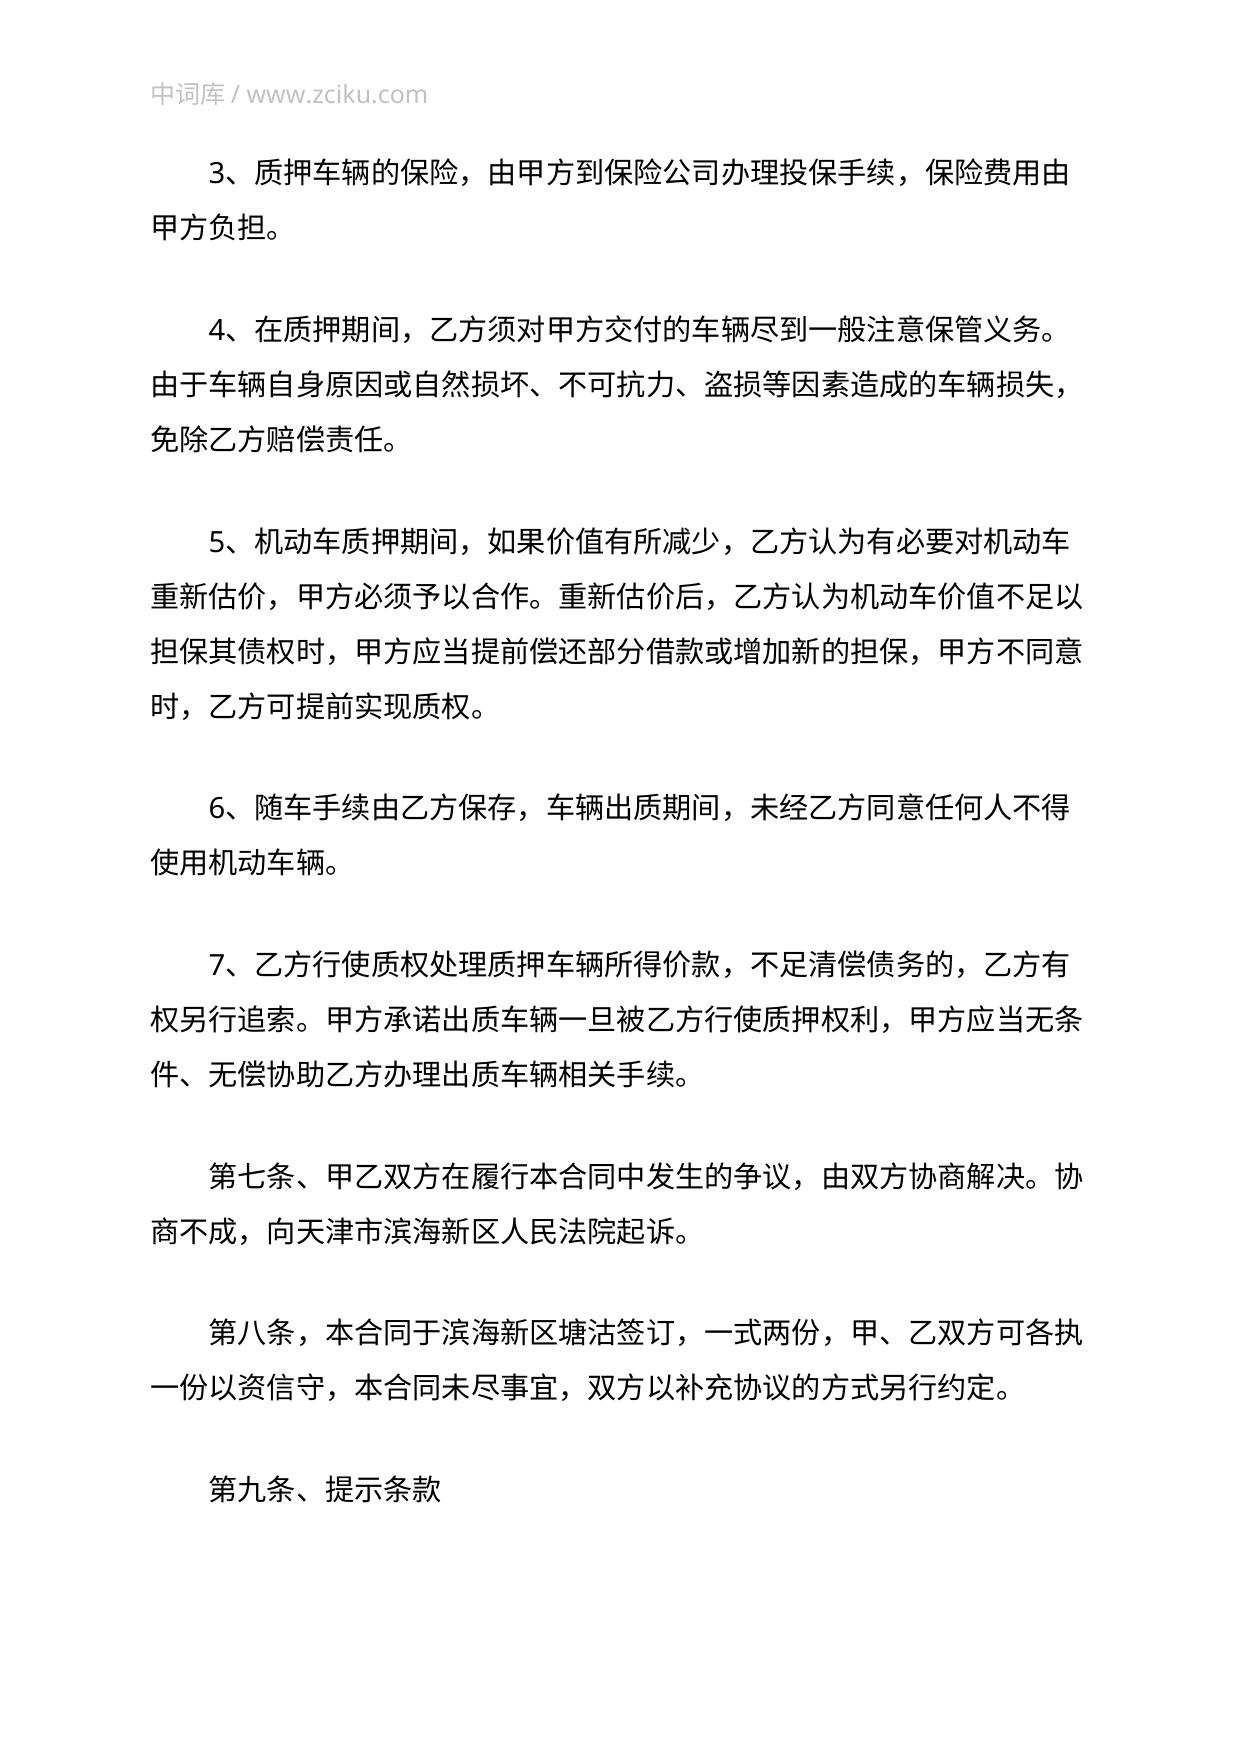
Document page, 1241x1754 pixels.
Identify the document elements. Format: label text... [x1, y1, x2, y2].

text 5、机动车质押期间，如果价值有所减少，乙方认为有必要对机动车重新估价，甲方必须予以合作。重新估价后，乙方认为机动车价值不足以担保其债权时，甲方应当提前偿还部分借款或增加新的担保，甲方不同意时，乙方可提前实现质权。 [150, 518, 1090, 726]
text 7、乙方行使质权处理质押车辆所得价款，不足清偿债务的，乙方有权另行追索。甲方承诺出质车辆一旦被乙方行使质押权利，甲方应当无条件、无偿协助乙方办理出质车辆相关手续。 [150, 942, 1090, 1094]
text 第七条、甲乙双方在履行本合同中发生的争议，由双方协商解决。协商不成，向天津市滨海新区人民法院起诉。 [150, 1153, 1090, 1251]
text 3、质押车辆的保险，由甲方到保险公司办理投保手续，保险费用由甲方负担。 [150, 150, 1090, 247]
text 4、在质押期间，乙方须对甲方交付的车辆尽到一般注意保管义务。由于车辆自身原因或自然损坏、不可抗力、盗损等因素造成的车辆损失，免除乙方赔偿责任。 [150, 307, 1090, 459]
text 第八条，本合同于滨海新区塘沽签订，一式两份，甲、乙双方可各执一份以资信守，本合同未尽事宜，双方以补充协议的方式另行约定。 [150, 1310, 1090, 1407]
text 6、随车手续由乙方保存，车辆出质期间，未经乙方同意任何人不得使用机动车辆。 [150, 785, 1090, 882]
text 第九条、提示条款 [150, 1467, 1090, 1509]
